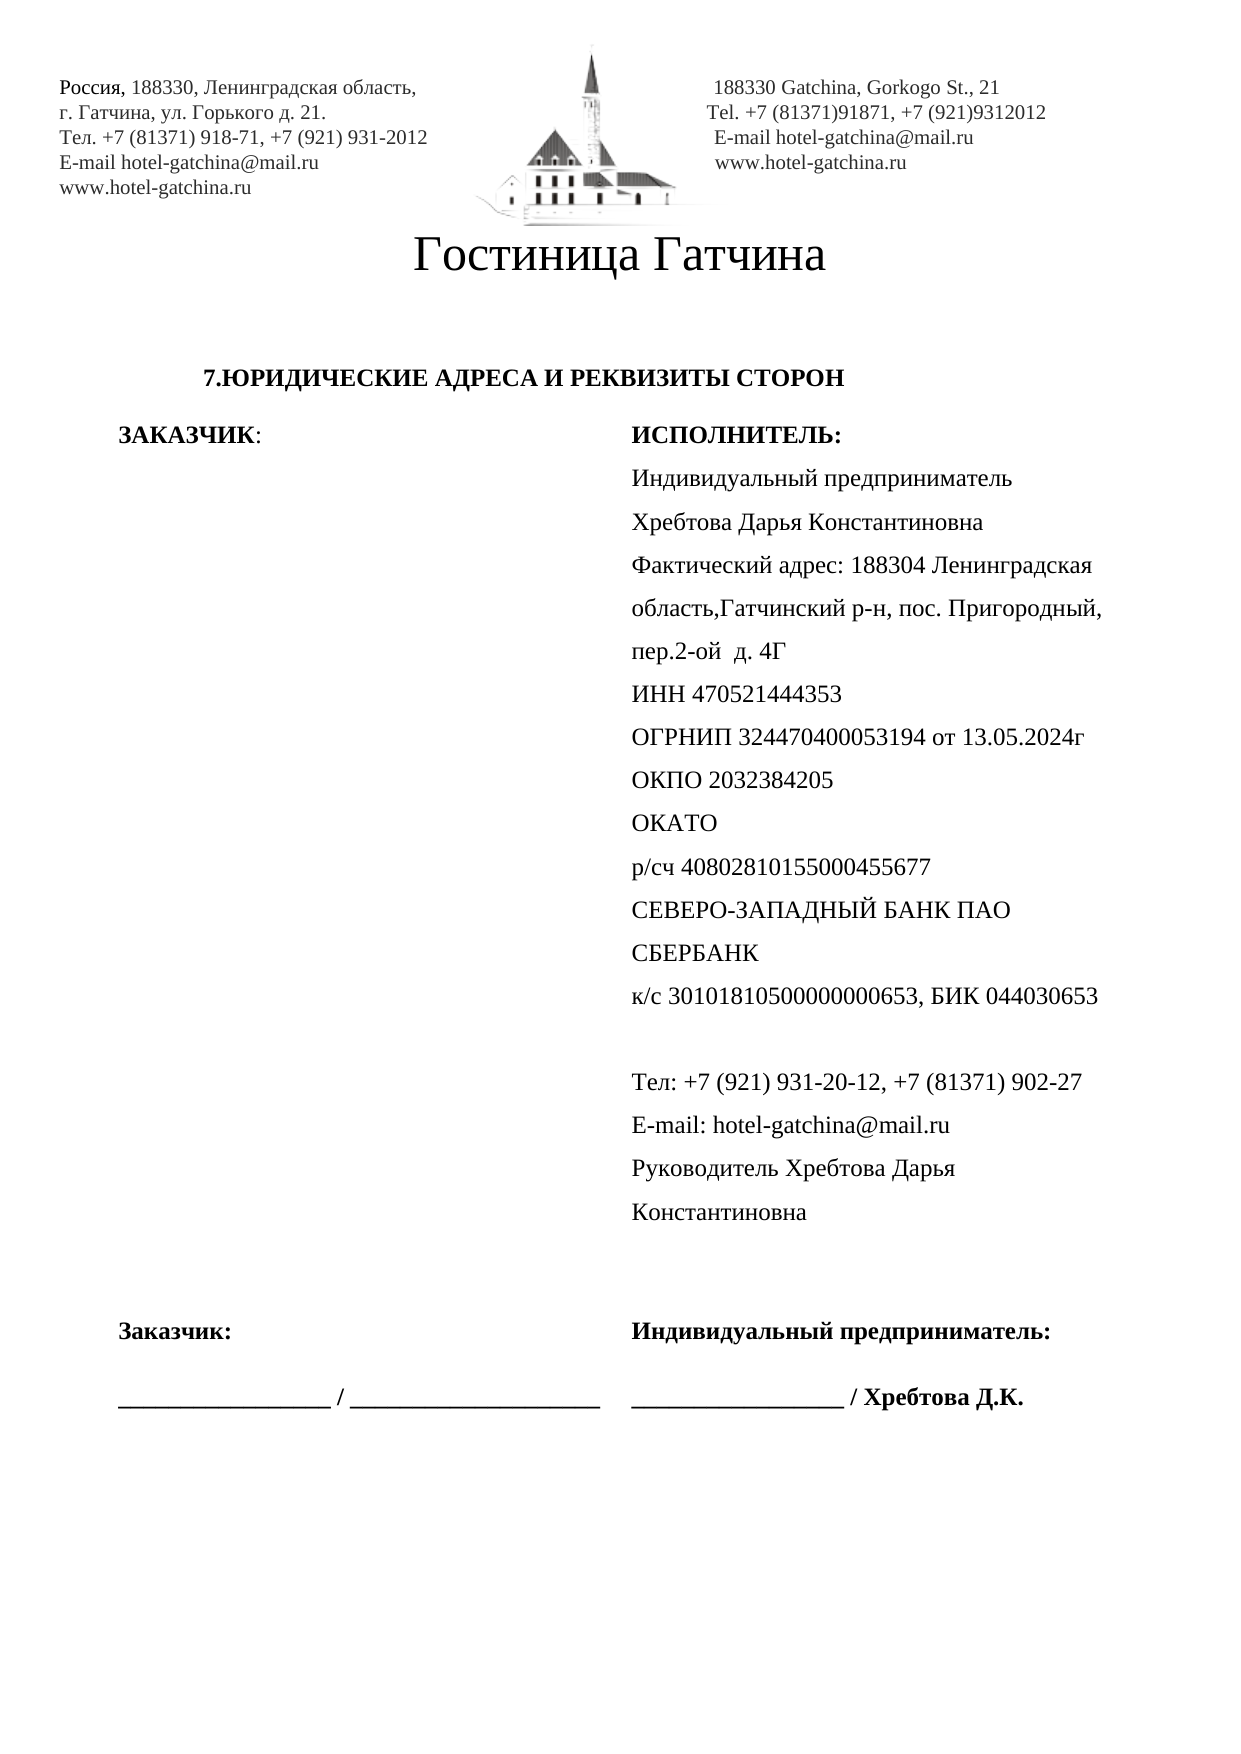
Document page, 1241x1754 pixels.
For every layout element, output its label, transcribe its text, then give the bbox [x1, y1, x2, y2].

text 7.ЮРИДИЧЕСКИЕ АДРЕСА И РЕКВИЗИТЫ СТОРОН [59, 363, 1187, 392]
picture [472, 43, 740, 226]
table_header ИСПОЛНИТЕЛЬ: Индивидуальный предприниматель Хребтова Дарья Константиновна Фактический адрес: 188304 Ленинградская область,Гатчинский р-н, пос. Пригородный, пер.2-ой д. 4Г ИНН 470521444353 ОГРНИП 324470400053194 от 13.05.2024г ОКПО 2032384205 ОКАТО р/сч 40802810155000455677 СЕВЕРО-ЗАПАДНЫЙ БАНК ПАО СБЕРБАНК к/с 30101810500000000653, БИК 044030653 Тел: +7 (921) 931-20-12, +7 (81371) 902-27 E-mail: hotel-gatchina@mail.ru Руководитель Хребтова Дарья Константиновна [620, 420, 1133, 1283]
table_cell Заказчик: _________________ / ____________________ [107, 1283, 620, 1414]
table_cell Индивидуальный предприниматель: _________________ / Хребтова Д.К. [620, 1283, 1133, 1414]
table_header ЗАКАЗЧИК: [107, 420, 620, 1283]
